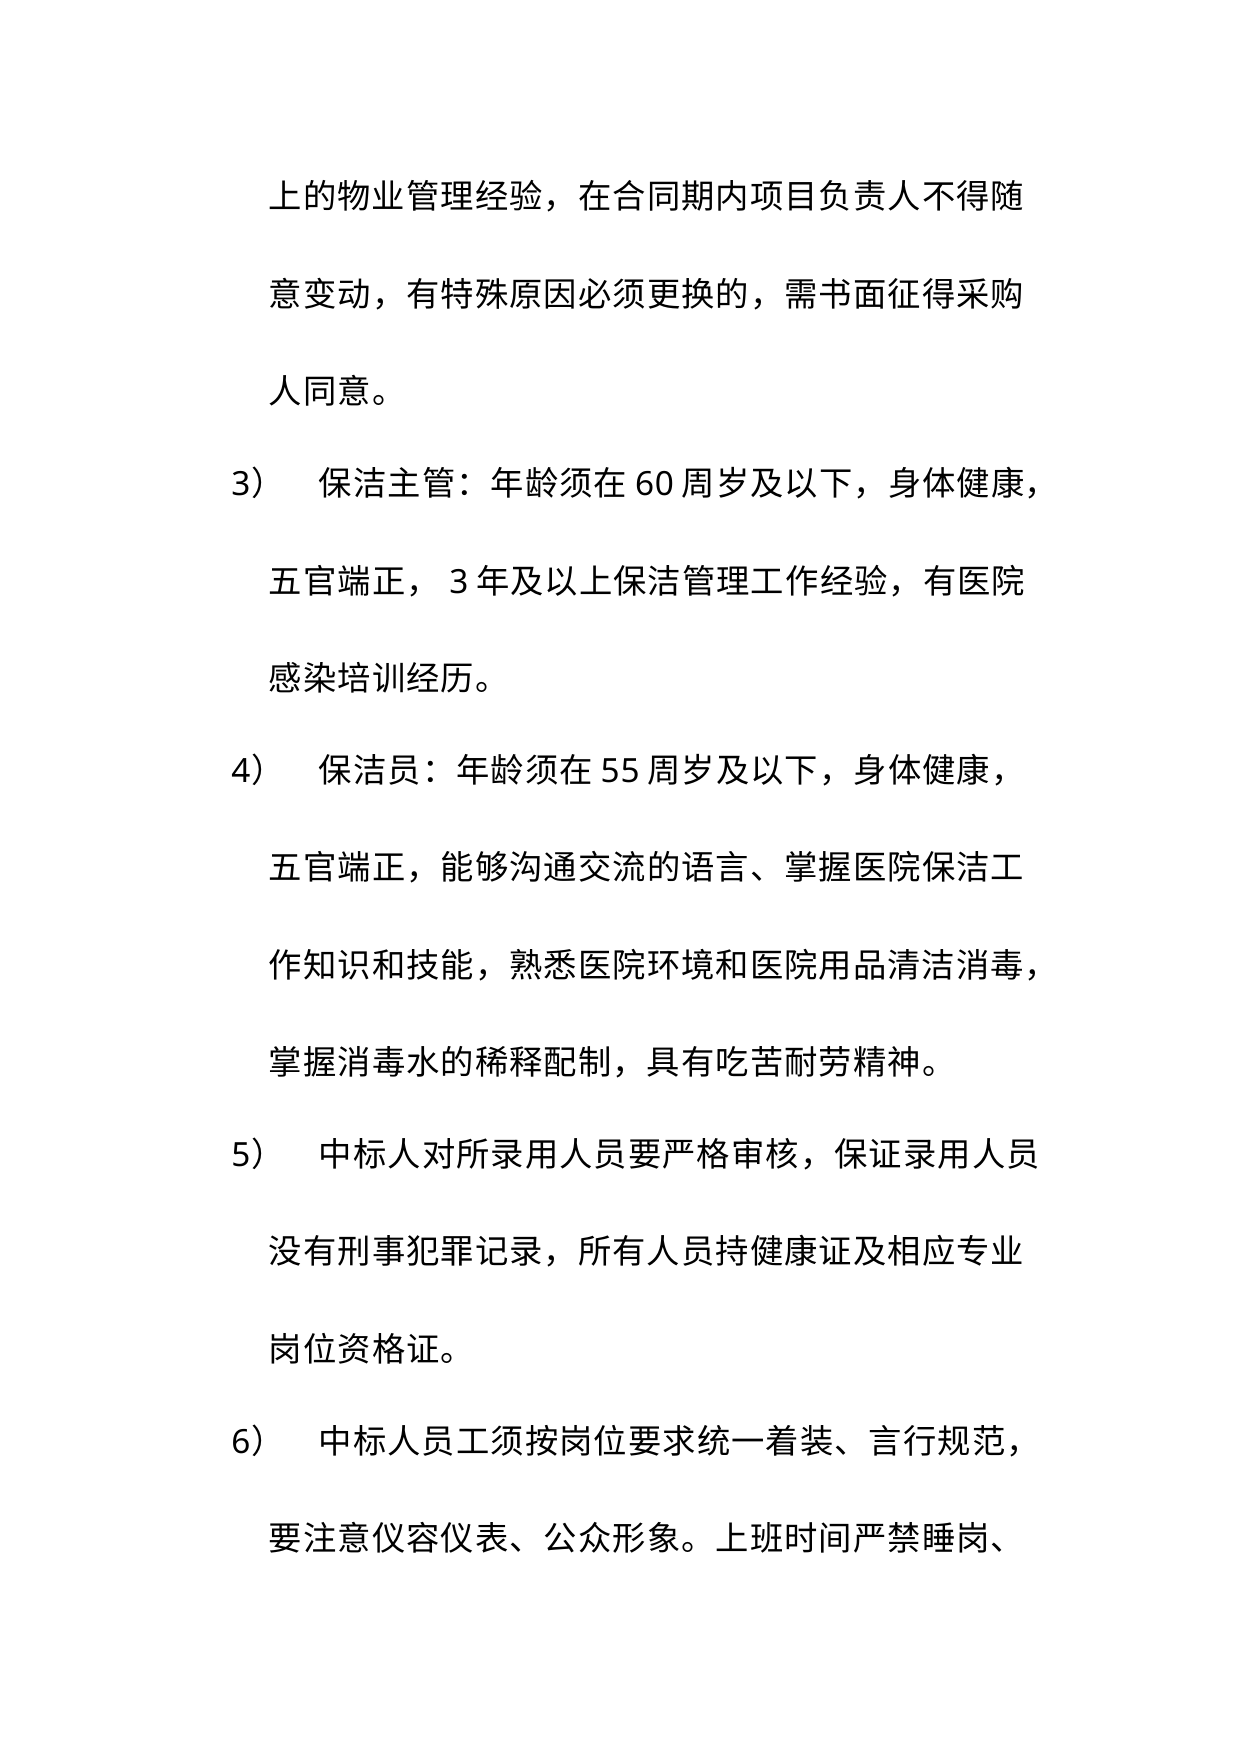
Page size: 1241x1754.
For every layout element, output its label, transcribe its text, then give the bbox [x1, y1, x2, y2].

list 保洁主管：年龄须在60周岁及以下，身体健康，五官端正， 3年及以上保洁管理工作经验，有医院感染培训经历。 [231, 449, 1053, 709]
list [231, 162, 1053, 422]
list 保洁员：年龄须在55周岁及以下，身体健康，五官端正，能够沟通交流的语言、掌握医院保洁工作知识和技能，熟悉医院环境和医院用品清洁消毒，掌握消毒水的稀释配制，具有吃苦耐劳精神。 [231, 735, 1053, 1093]
list 中标人对所录用人员要严格审核，保证录用人员没有刑事犯罪记录，所有人员持健康证及相应专业岗位资格证。 [231, 1119, 1053, 1379]
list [231, 1406, 1053, 1569]
